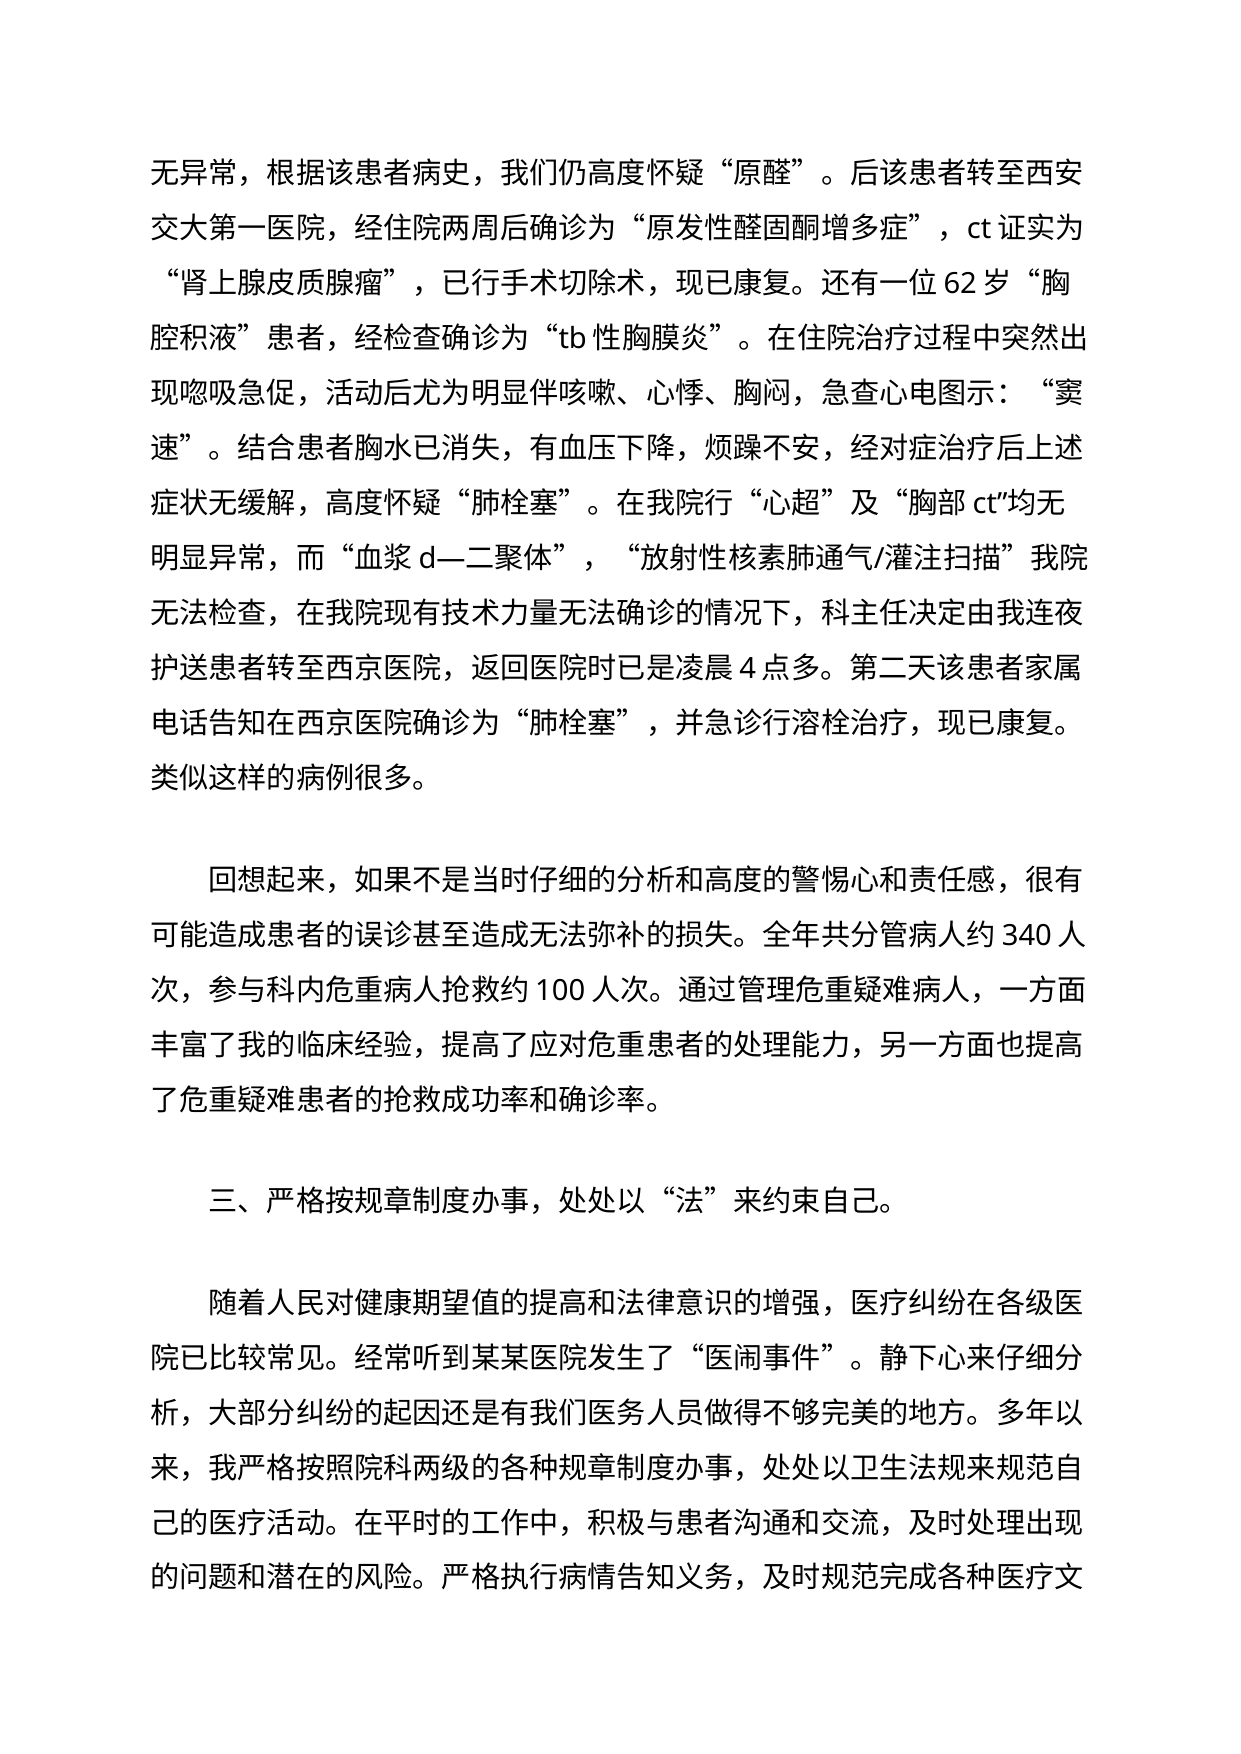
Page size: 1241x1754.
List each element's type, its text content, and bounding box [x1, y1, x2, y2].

text 三、严格按规章制度办事，处处以“法”来约束自己。 [150, 1178, 1090, 1220]
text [150, 150, 1090, 797]
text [150, 1279, 1090, 1596]
text 回想起来，如果不是当时仔细的分析和高度的警惕心和责任感，很有可能造成患者的误诊甚至造成无法弥补的损失。全年共分管病人约340人次，参与科内危重病人抢救约100人次。通过管理危重疑难病人，一方面丰富了我的临床经验，提高了应对危重患者的处理能力，另一方面也提高了危重疑难患者的抢救成功率和确诊率。 [150, 856, 1090, 1118]
